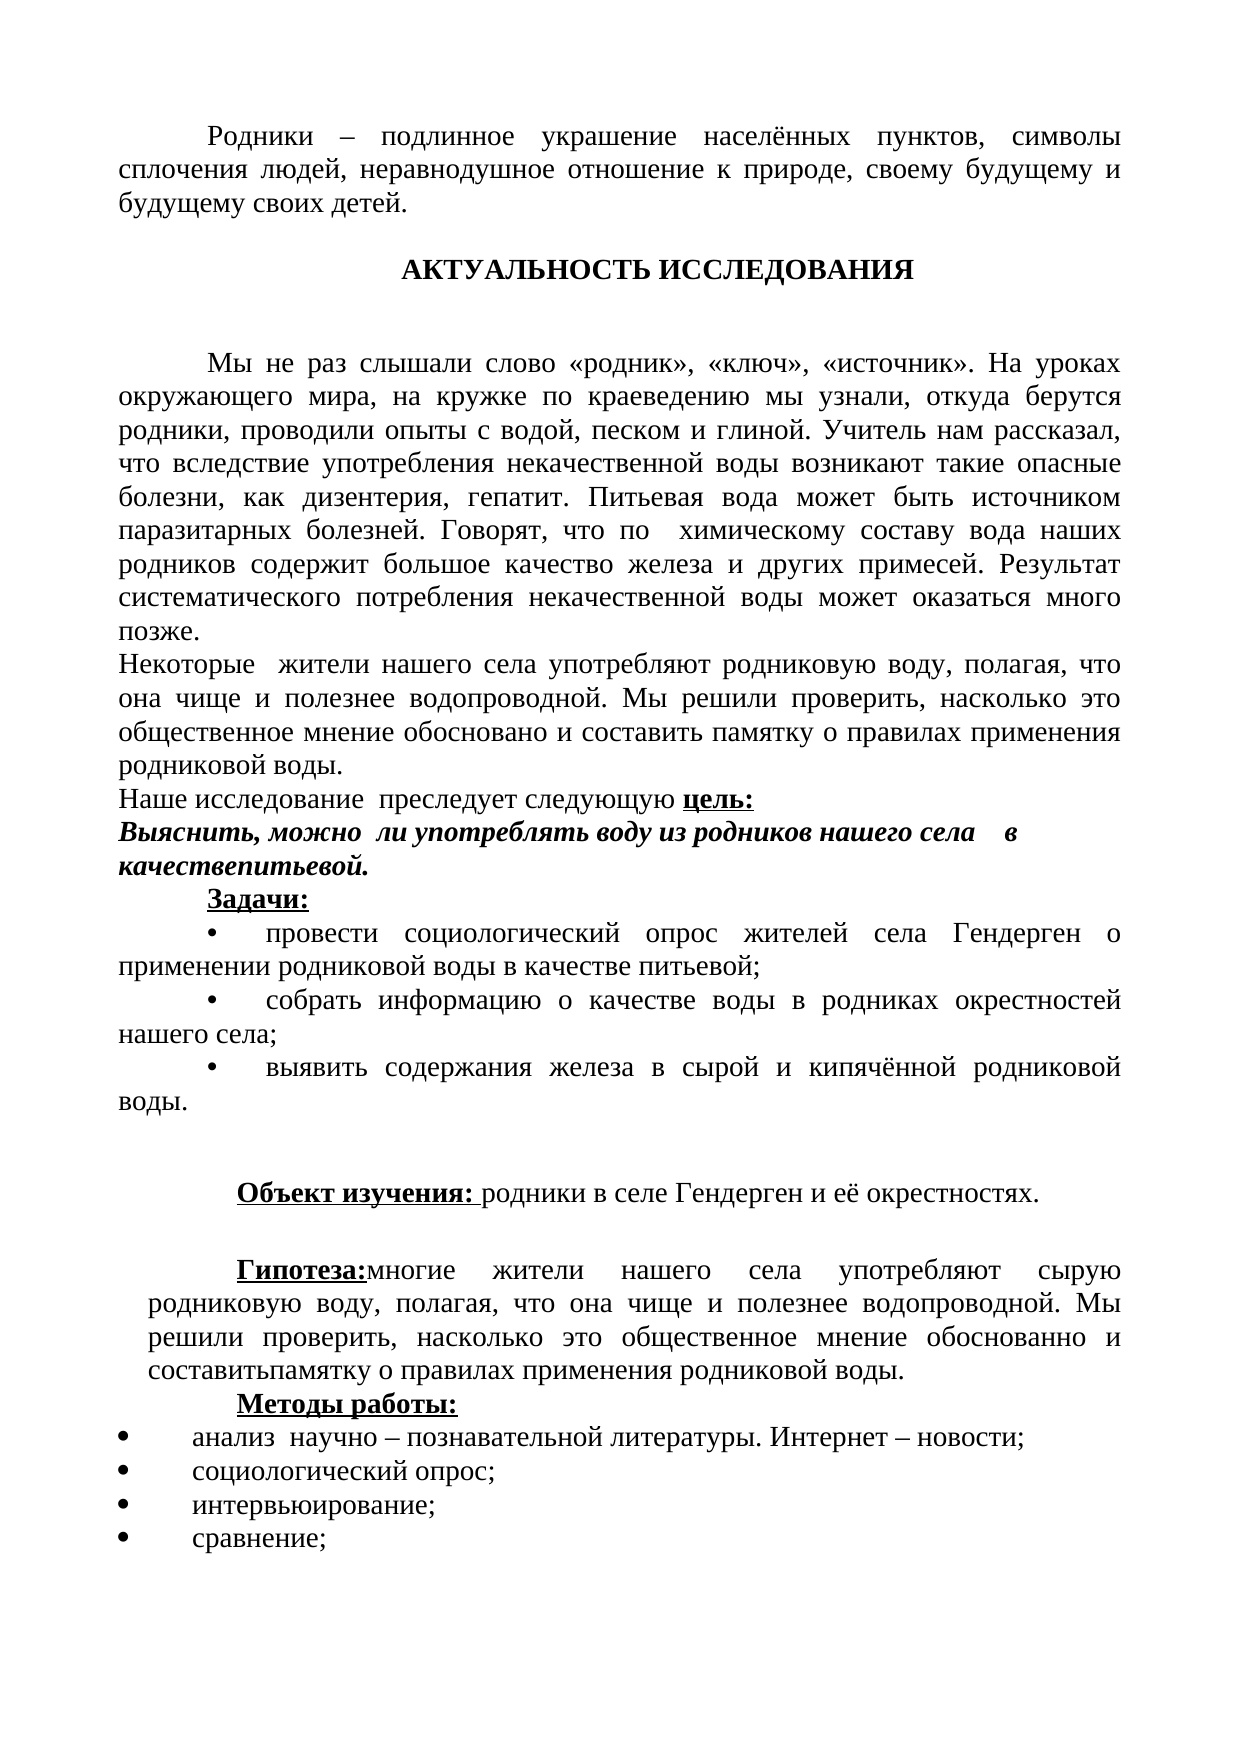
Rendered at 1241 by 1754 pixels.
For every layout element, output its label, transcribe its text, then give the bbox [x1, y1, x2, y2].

text Задачи: [118, 881, 1122, 915]
text Методы работы: [148, 1386, 1122, 1419]
list интервьюирование; [118, 1487, 1122, 1521]
list Актуальность исследования [193, 252, 1122, 286]
text Мы не раз слышали слово «родник», «ключ», «источник». На уроках окружающего мира, на кружке по краеведению мы узнали, откуда берутся родники, проводили опыты с водой, песком и глиной. Учитель нам рассказал, что вследствие употребления некачественной воды возникают такие опасные болезни, как дизентерия, гепатит. Питьевая вода может быть источником паразитарных болезней. Говорят, что по химическому составу вода наших родников содержит большое качество железа и других примесей. Результат систематического потребления некачественной воды может оказаться много позже. [118, 345, 1122, 647]
list Объект изучения: родники в селе Гендерген и её окрестностях. [148, 1175, 1122, 1208]
text Выяснить, можно ли употреблять воду из родников нашего села в качествепитьевой. [118, 814, 1122, 881]
text Некоторые жители нашего села употребляют родниковую воду, полагая, что она чище и полезнее водопроводной. Мы решили проверить, насколько это общественное мнение обосновано и составить памятку о правилах применения родниковой воды. [118, 647, 1122, 781]
list провести социологический опрос жителей села Гендерген о применении родниковой воды в качестве питьевой; [118, 915, 1122, 982]
list анализ научно – познавательной литературы. Интернет – новости; [118, 1419, 1122, 1453]
list собрать информацию о качестве воды в родниках окрестностей нашего села; [118, 982, 1122, 1049]
text Гипотеза:многие жители нашего села употребляют сырую родниковую воду, полагая, что она чище и полезнее водопроводной. Мы решили проверить, насколько это общественное мнение обоснованно и составитьпамятку о правилах применения родниковой воды. [148, 1252, 1122, 1386]
list сравнение; [118, 1521, 1122, 1554]
list выявить содержания железа в сырой и кипячённой родниковой воды. [118, 1049, 1122, 1116]
text Наше исследование преследует следующую цель: [118, 781, 1122, 814]
list социологический опрос; [118, 1453, 1122, 1487]
text Родники – подлинное украшение населённых пунктов, символы сплочения людей, неравнодушное отношение к природе, своему будущему и будущему своих детей. [118, 118, 1122, 219]
